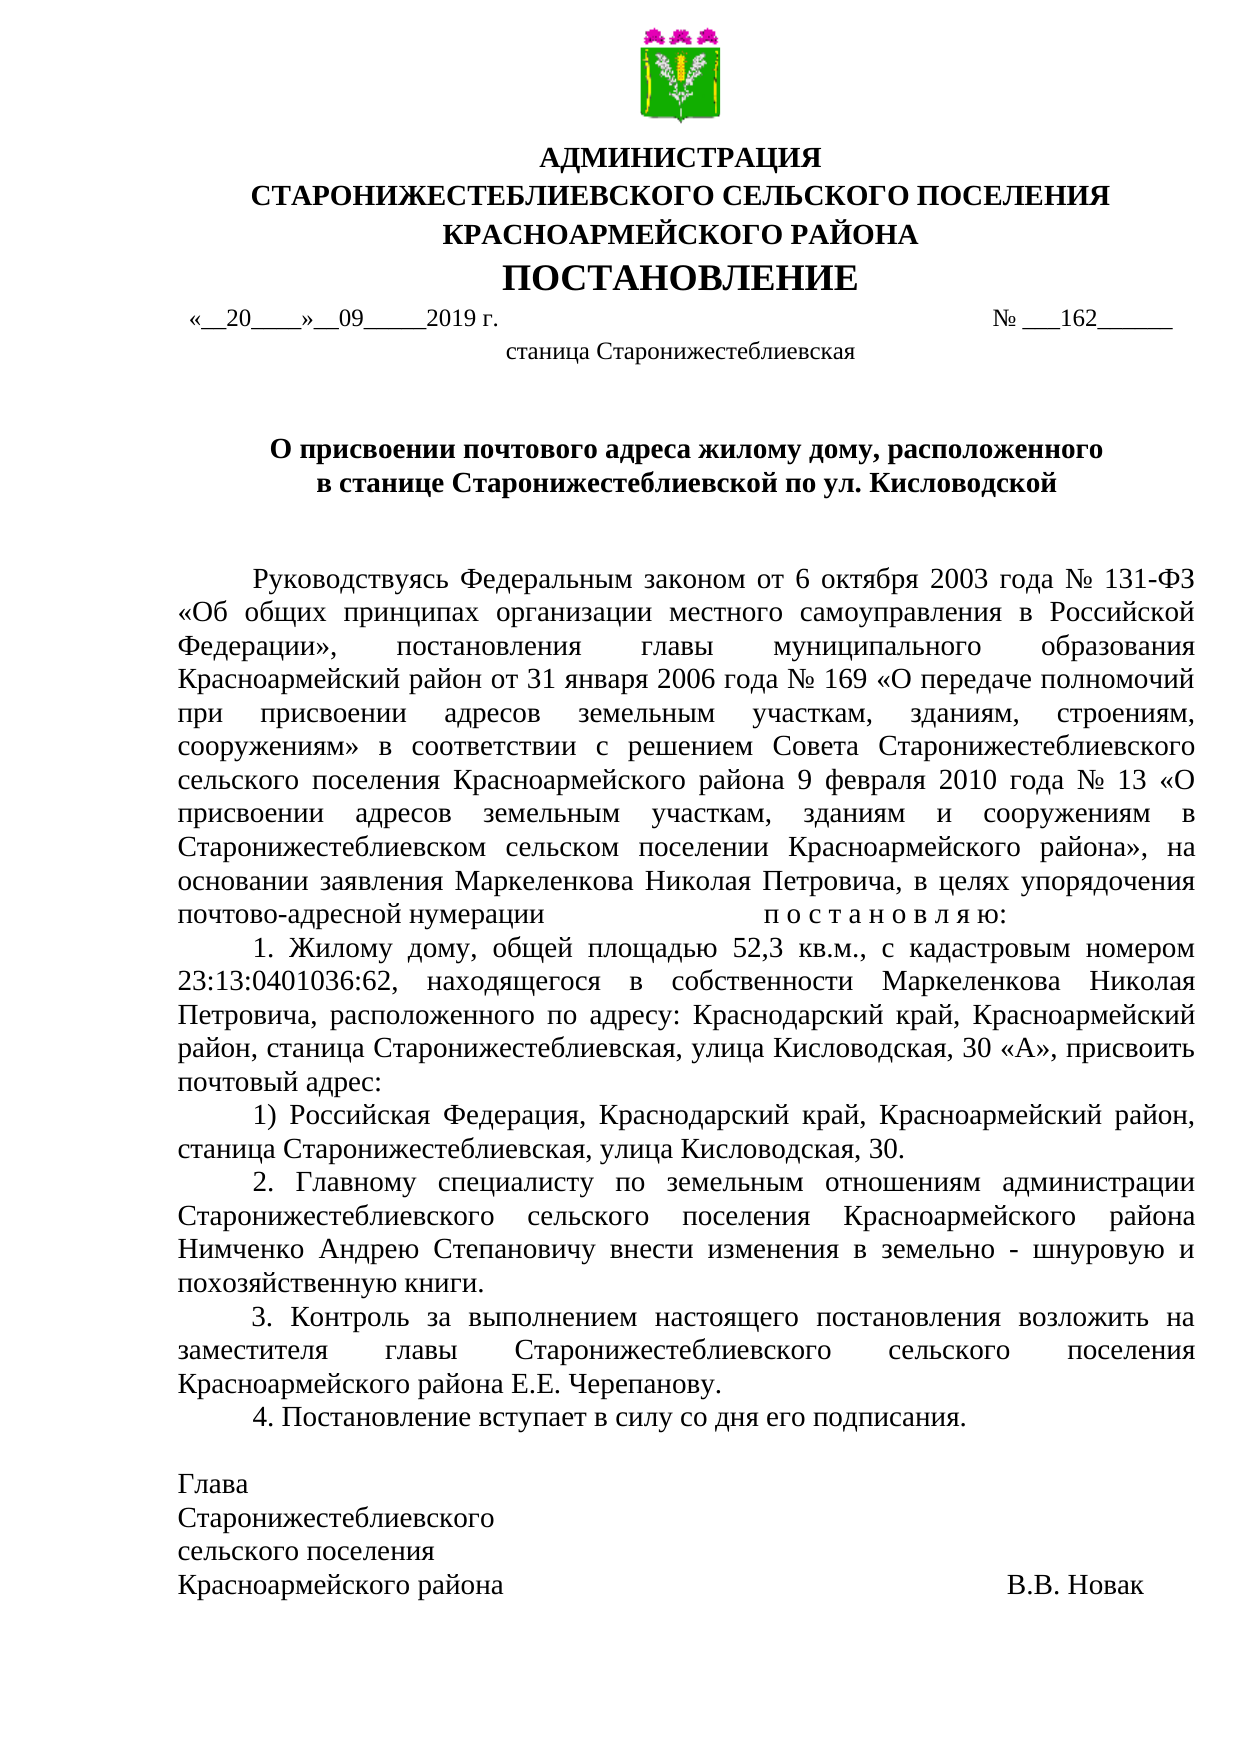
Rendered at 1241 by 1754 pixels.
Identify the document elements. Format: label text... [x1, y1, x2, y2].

text 3. Контроль за выполнением настоящего постановления возложить на заместителя главы Старонижестеблиевского сельского поселения Красноармейского района Е.Е. Черепанову. [177, 1299, 1196, 1399]
table_cell «__20____»__09_____2019 г. [177, 303, 683, 336]
text 1) Российская Федерация, Краснодарский край, Красноармейский район, станица Старонижестеблиевская, улица Кисловодская, 30. [177, 1097, 1196, 1164]
table_cell станица Старонижестеблиевская [177, 336, 1183, 369]
table_cell АДМИНИСТРАЦИЯ СТАРОНИЖЕСТЕБЛИЕВСКОГО СЕЛЬСКОГО ПОСЕЛЕНИЯ КРАСНОАРМЕЙСКОГО РАЙОНА ПОСТАНОВЛЕНИЕ [177, 140, 1183, 303]
text 4. Постановление вступает в силу со дня его подписания. [177, 1399, 1196, 1433]
text Руководствуясь Федеральным законом от 6 октября 2003 года № 131-ФЗ «Об общих принципах организации местного самоуправления в Российской Федерации», постановления главы муниципального образования Красноармейский район от 31 января 2006 года № 169 «О передаче полномочий при присвоении адресов земельным участкам, зданиям, строениям, сооружениям» в соответствии с решением Совета Старонижестеблиевского сельского поселения Красноармейского района 9 февраля 2010 года № 13 «О присвоении адресов земельным участкам, зданиям и сооружениям в Старонижестеблиевском сельском поселении Красноармейского района», на основании заявления Маркеленкова Николая Петровича, в целях упорядочения почтово-адресной нумерации п о с т а н о в л я ю: [177, 561, 1196, 930]
text сельского поселения [177, 1533, 1196, 1567]
text в станице Старонижестеблиевской по ул. Кисловодской [177, 465, 1196, 498]
picture [640, 26, 721, 125]
text Старонижестеблиевского [177, 1500, 1196, 1533]
table_header [177, 15, 1183, 140]
text О присвоении почтового адреса жилому дому, расположенного [177, 431, 1196, 465]
text Красноармейского района В.В. Новак [177, 1567, 1196, 1601]
text Глава [177, 1466, 1196, 1500]
text 1. Жилому дому, общей площадью 52,3 кв.м., с кадастровым номером 23:13:0401036:62, находящегося в собственности Маркеленкова Николая Петровича, расположенного по адресу: Краснодарский край, Красноармейский район, станица Старонижестеблиевская, улица Кисловодская, 30 «А», присвоить почтовый адрес: [177, 930, 1196, 1097]
table_cell № ___162______ [684, 303, 1183, 336]
text 2. Главному специалисту по земельным отношениям администрации Старонижестеблиевского сельского поселения Красноармейского района Нимченко Андрею Степановичу внести изменения в земельно - шнуровую и похозяйственную книги. [177, 1164, 1196, 1299]
